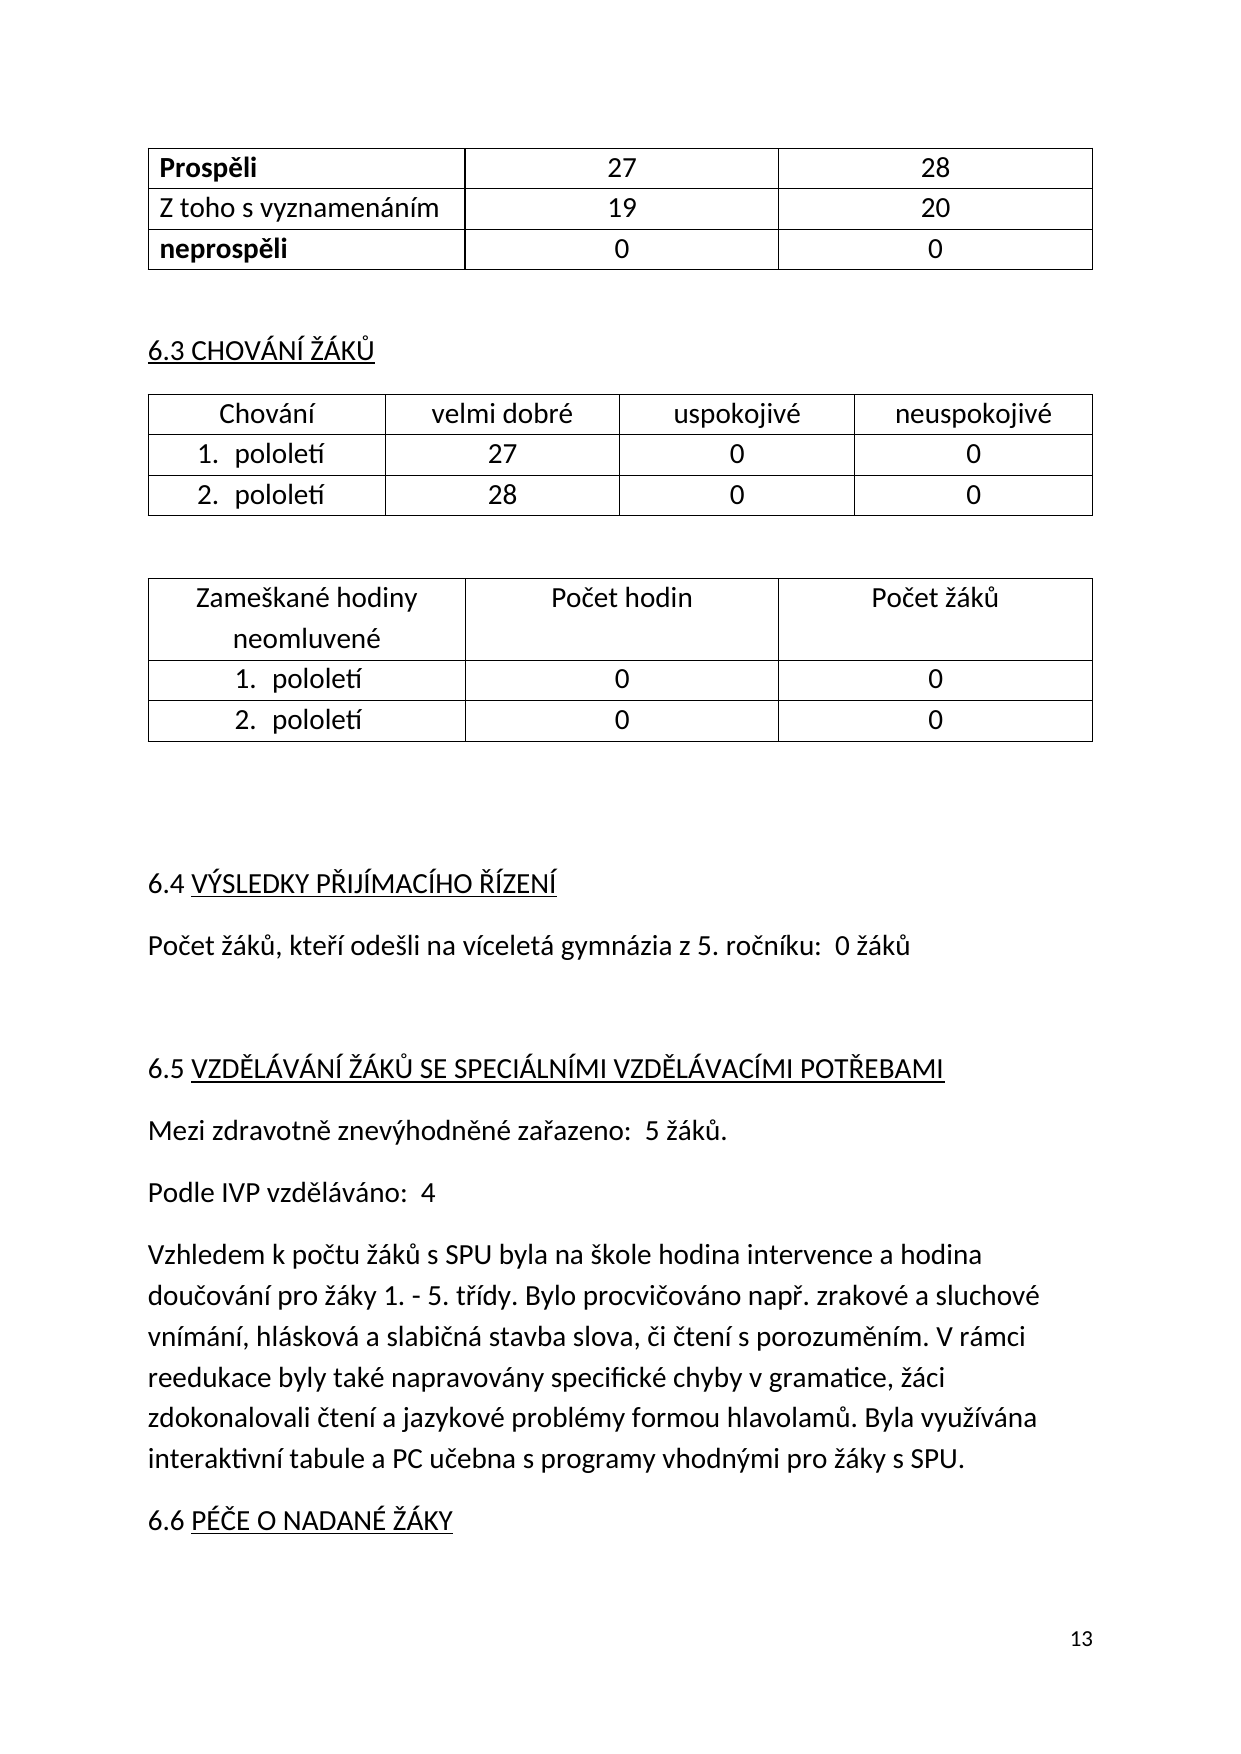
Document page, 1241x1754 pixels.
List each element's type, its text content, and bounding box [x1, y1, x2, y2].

table_header Prospěli [149, 149, 464, 188]
text 6.3 CHOVÁNÍ ŽÁKŮ [148, 332, 1093, 368]
text 6.5 VZDĚLÁVÁNÍ ŽÁKŮ SE SPECIÁLNÍMI VZDĚLÁVACÍMI POTŘEBAMI [148, 1051, 1093, 1086]
table_cell 0 [466, 230, 778, 269]
table_cell 0 [466, 701, 778, 741]
table_header velmi dobré [386, 395, 619, 434]
table_cell pololetí [149, 476, 385, 515]
table_cell 19 [466, 189, 778, 229]
table_cell 0 [779, 701, 1092, 741]
table_cell Z toho s vyznamenáním [149, 189, 464, 229]
text Mezi zdravotně znevýhodněné zařazeno: 5 žáků. [148, 1112, 1093, 1148]
table_cell 0 [779, 661, 1092, 700]
table_header Počet žáků [779, 579, 1092, 659]
table_cell 0 [466, 661, 778, 700]
table_cell 20 [779, 189, 1092, 229]
text 6.4 VÝSLEDKY PŘIJÍMACÍHO ŘÍZENÍ [148, 865, 1093, 901]
table_header uspokojivé [620, 395, 854, 434]
text Podle IVP vzděláváno: 4 [148, 1174, 1093, 1210]
table_cell 0 [855, 476, 1092, 515]
table_cell 0 [620, 435, 854, 475]
table_cell neprospěli [149, 230, 464, 269]
table_cell 28 [386, 476, 619, 515]
text 6.6 PÉČE O NADANÉ ŽÁKY [148, 1502, 1093, 1538]
table_cell 27 [386, 435, 619, 475]
table_cell 0 [620, 476, 854, 515]
table_header neuspokojivé [855, 395, 1092, 434]
table_header Zameškané hodiny neomluvené [149, 579, 465, 659]
table_header 27 [466, 149, 778, 188]
table_cell pololetí [149, 701, 465, 741]
table_cell pololetí [149, 435, 385, 475]
table_header Chování [149, 395, 385, 434]
table_cell 0 [855, 435, 1092, 475]
text Počet žáků, kteří odešli na víceletá gymnázia z 5. ročníku: 0 žáků [148, 927, 1093, 963]
table_cell pololetí [149, 661, 465, 700]
table_header Počet hodin [466, 579, 778, 659]
text Vzhledem k počtu žáků s SPU byla na škole hodina intervence a hodina doučování pro žáky 1. - 5. třídy. Bylo procvičováno např. zrakové a sluchové vnímání, hlásková a slabičná stavba slova, či čtení s porozuměním. V rámci reedukace byly také napravovány specifické chyby v gramatice, žáci zdokonalovali čtení a jazykové problémy formou hlavolamů. Byla využívána interaktivní tabule a PC učebna s programy vhodnými pro žáky s SPU. [148, 1236, 1093, 1476]
table_header 28 [779, 149, 1092, 188]
table_cell 0 [779, 230, 1092, 269]
